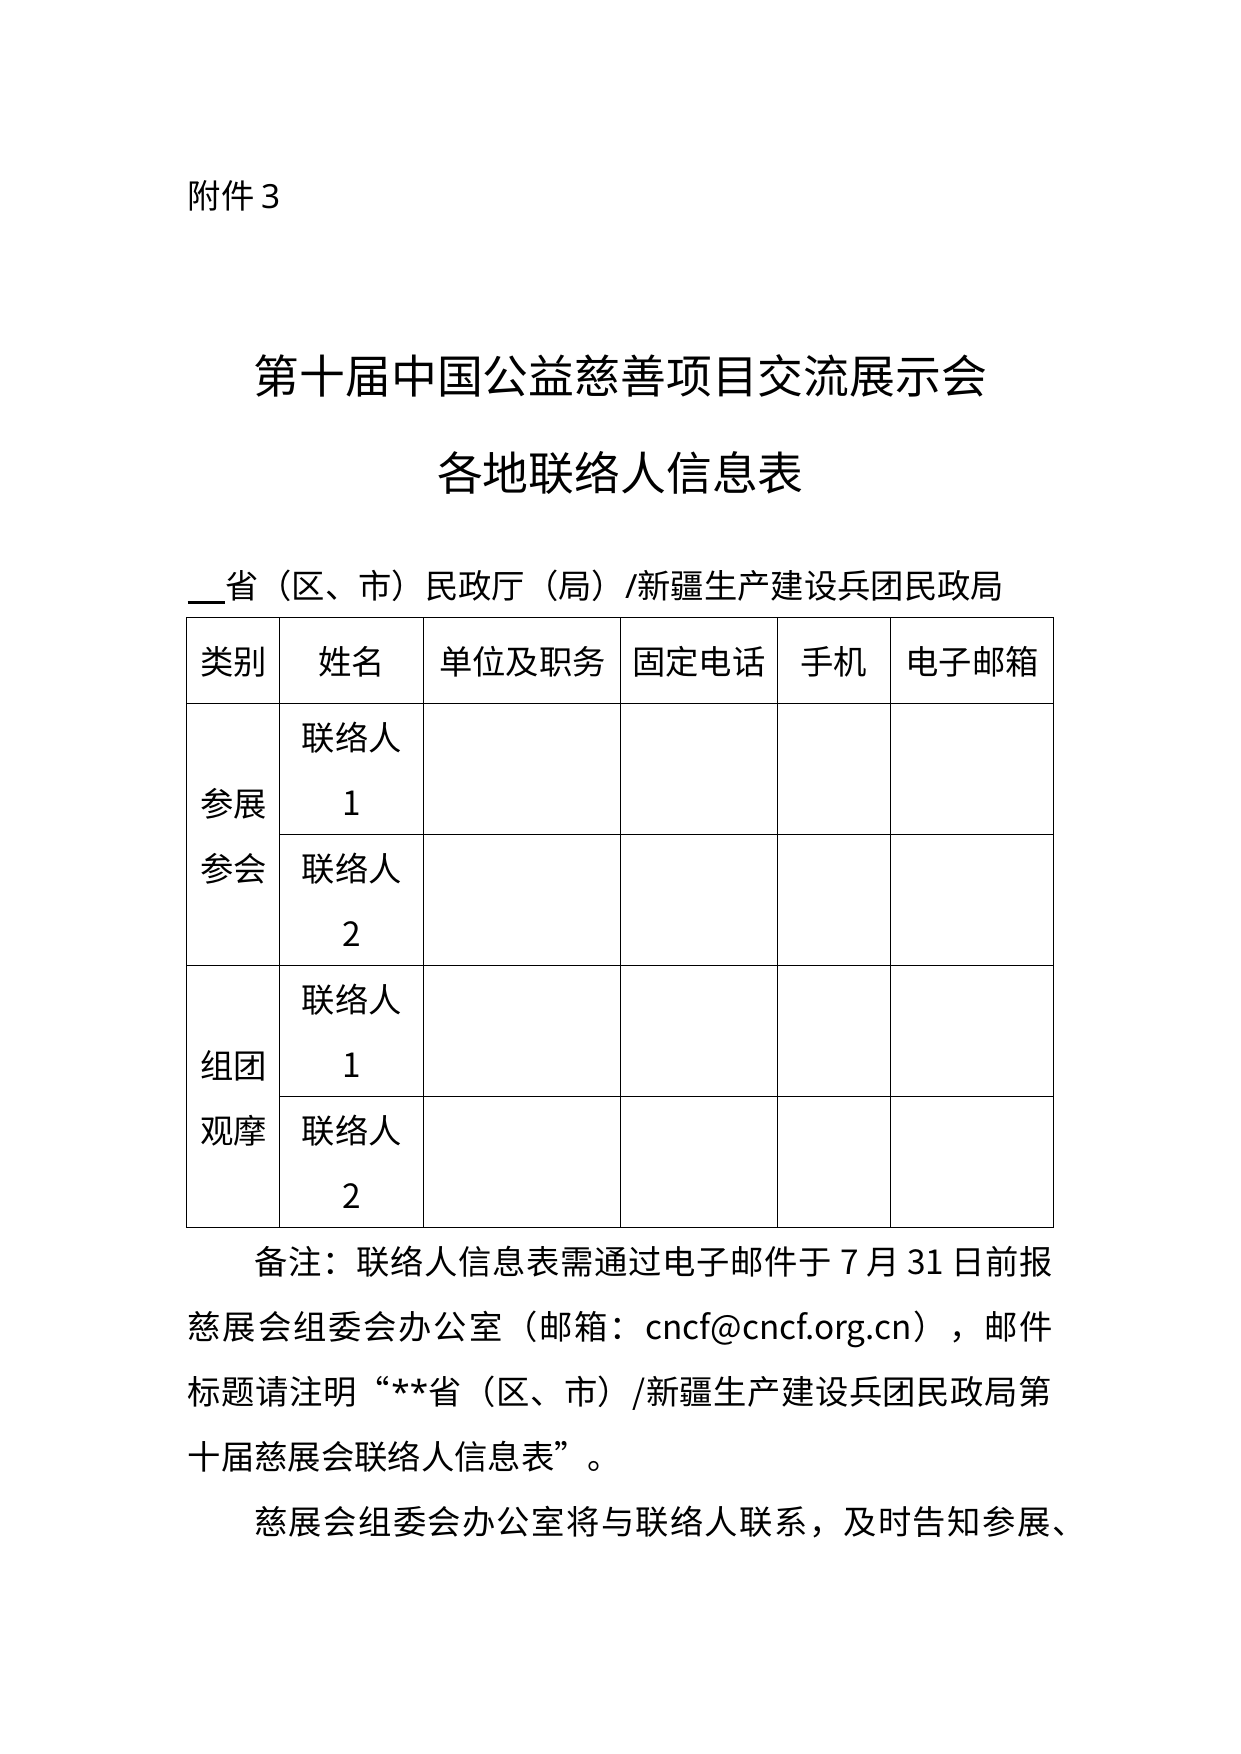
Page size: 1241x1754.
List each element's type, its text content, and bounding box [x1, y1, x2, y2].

table_header 电子邮箱 [891, 618, 1053, 702]
table_cell 组团观摩 [187, 966, 279, 1227]
table_cell [424, 966, 620, 1096]
table_cell [891, 835, 1053, 964]
table_header 姓名 [280, 618, 423, 702]
table_cell [891, 966, 1053, 1096]
table_cell 联络人2 [280, 1097, 423, 1227]
table_cell [424, 1097, 620, 1227]
table_cell [621, 704, 777, 833]
table_cell [891, 704, 1053, 833]
text 各地联络人信息表 [187, 422, 1053, 519]
table_cell [778, 704, 890, 833]
table_cell [778, 966, 890, 1096]
text 附件3 [187, 162, 1053, 227]
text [187, 1488, 1053, 1553]
table_cell [621, 835, 777, 964]
table_cell [424, 835, 620, 964]
text 第十届中国公益慈善项目交流展示会 [187, 324, 1053, 422]
table_cell 联络人1 [280, 704, 423, 833]
table_cell [621, 966, 777, 1096]
text 备注：联络人信息表需通过电子邮件于7月31日前报慈展会组委会办公室（邮箱：cncf@cncf.org.cn），邮件标题请注明“**省（区、市）/新疆生产建设兵团民政局第十届慈展会联络人信息表”。 [187, 1228, 1053, 1488]
table_cell 参展参会 [187, 704, 279, 964]
text 省（区、市）民政厅（局）/新疆生产建设兵团民政局 [187, 552, 1053, 617]
table_cell 联络人2 [280, 835, 423, 964]
table_cell 联络人1 [280, 966, 423, 1096]
table_cell [778, 1097, 890, 1227]
table_header 类别 [187, 618, 279, 702]
table_header 手机 [778, 618, 890, 702]
table_cell [424, 704, 620, 833]
table_cell [621, 1097, 777, 1227]
table_cell [778, 835, 890, 964]
table_cell [891, 1097, 1053, 1227]
table_header 单位及职务 [424, 618, 620, 702]
table_header 固定电话 [621, 618, 777, 702]
